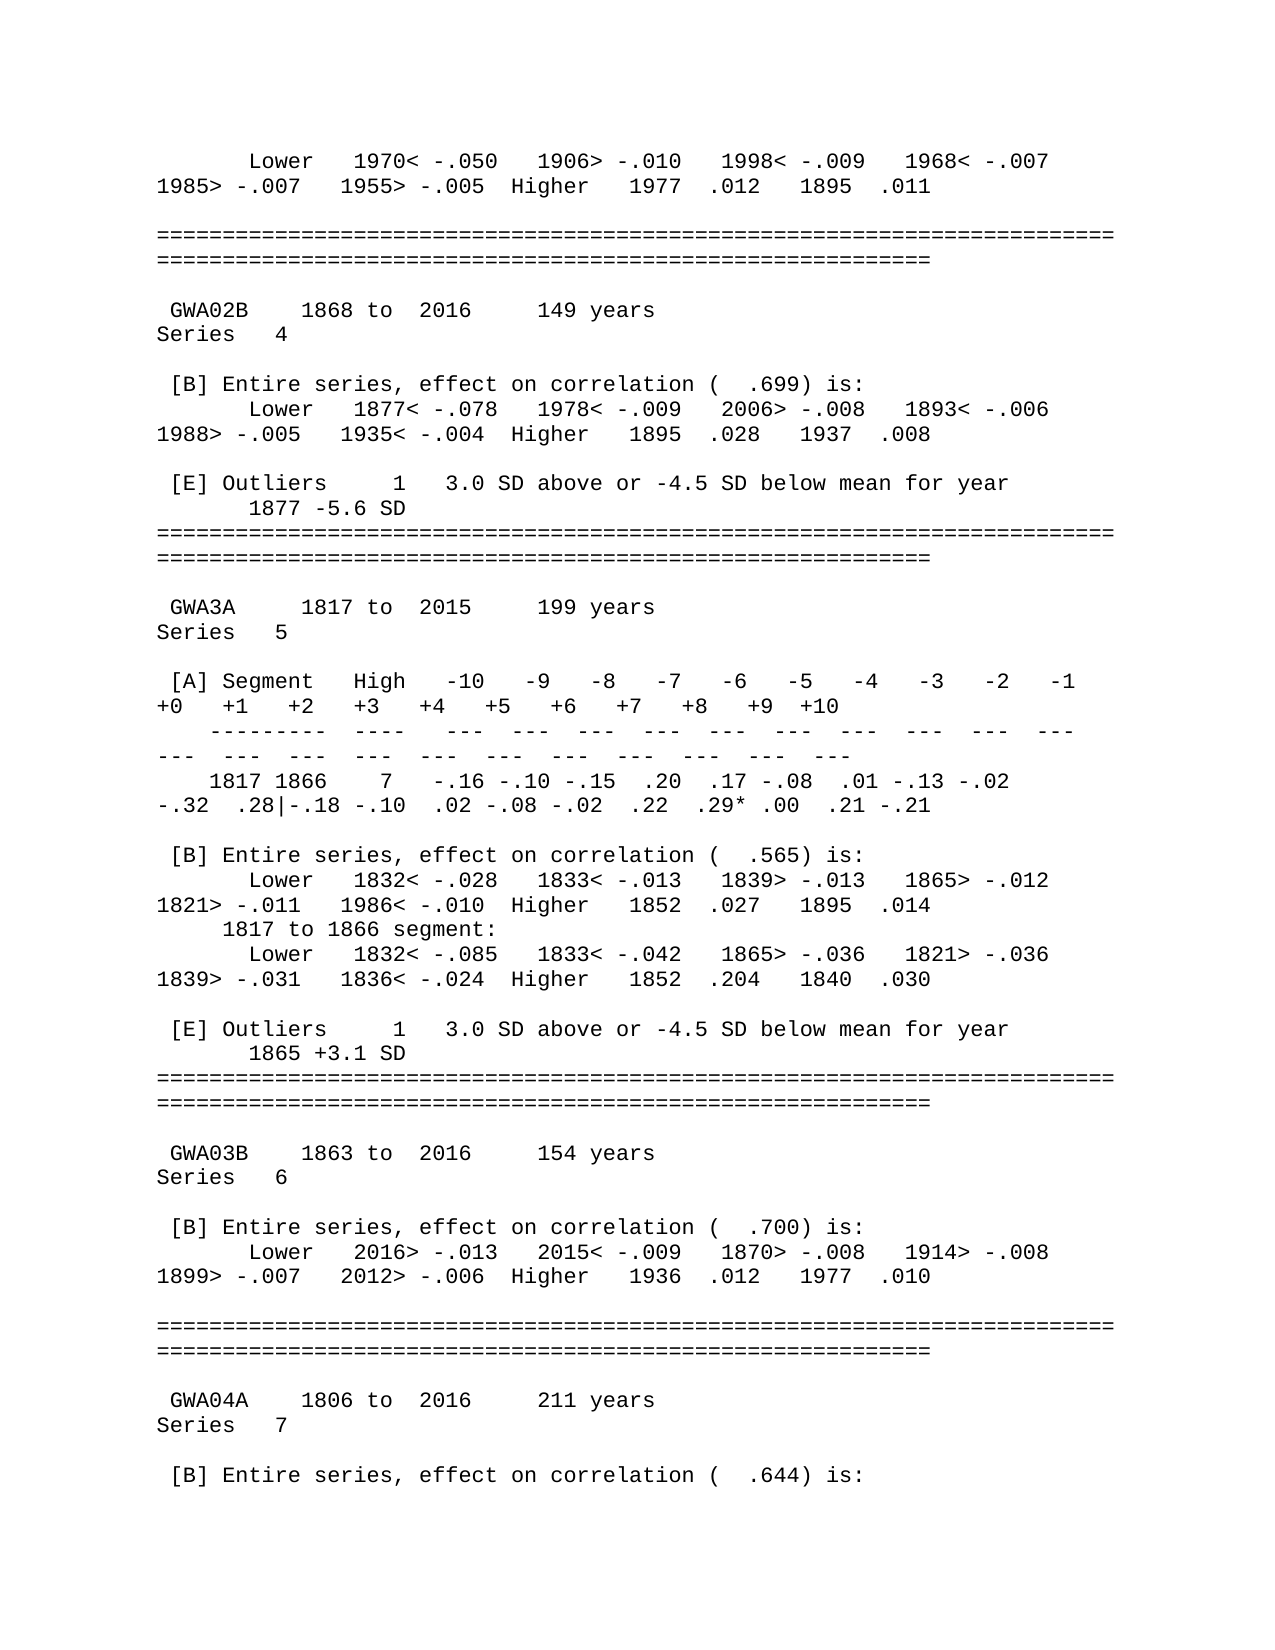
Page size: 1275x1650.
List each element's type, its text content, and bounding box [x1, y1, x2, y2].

text [B] Entire series, effect on correlation ( .644) is: [156, 1464, 1118, 1489]
text 1865 +3.1 SD [156, 1042, 1118, 1067]
text [E] Outliers 1 3.0 SD above or -4.5 SD below mean for year [156, 472, 1118, 497]
text GWA04A 1806 to 2016 211 years Series 7 [156, 1389, 1118, 1439]
text 1817 to 1866 segment: [156, 918, 1118, 943]
text 1877 -5.6 SD [156, 497, 1118, 522]
text --------- ---- --- --- --- --- --- --- --- --- --- --- --- --- --- --- --- --- --- --- --- --- --- [156, 720, 1118, 770]
text ==================================================================================================================================== [156, 522, 1118, 571]
text Lower 2016> -.013 2015< -.009 1870> -.008 1914> -.008 1899> -.007 2012> -.006 Higher 1936 .012 1977 .010 [156, 1241, 1118, 1290]
text GWA03B 1863 to 2016 154 years Series 6 [156, 1142, 1118, 1191]
text ==================================================================================================================================== [156, 1315, 1118, 1365]
text Lower 1970< -.050 1906> -.010 1998< -.009 1968< -.007 1985> -.007 1955> -.005 Higher 1977 .012 1895 .011 [156, 150, 1118, 199]
text [A] Segment High -10 -9 -8 -7 -6 -5 -4 -3 -2 -1 +0 +1 +2 +3 +4 +5 +6 +7 +8 +9 +10 [156, 671, 1118, 720]
text Lower 1877< -.078 1978< -.009 2006> -.008 1893< -.006 1988> -.005 1935< -.004 Higher 1895 .028 1937 .008 [156, 398, 1118, 447]
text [156, 224, 1118, 274]
text [B] Entire series, effect on correlation ( .700) is: [156, 1216, 1118, 1241]
text [E] Outliers 1 3.0 SD above or -4.5 SD below mean for year [156, 1018, 1118, 1042]
text GWA3A 1817 to 2015 199 years Series 5 [156, 596, 1118, 646]
text [B] Entire series, effect on correlation ( .565) is: [156, 844, 1118, 869]
text 1817 1866 7 -.16 -.10 -.15 .20 .17 -.08 .01 -.13 -.02 -.32 .28|-.18 -.10 .02 -.08 -.02 .22 .29* .00 .21 -.21 [156, 770, 1118, 819]
text Lower 1832< -.028 1833< -.013 1839> -.013 1865> -.012 1821> -.011 1986< -.010 Higher 1852 .027 1895 .014 [156, 869, 1118, 918]
text [B] Entire series, effect on correlation ( .699) is: [156, 373, 1118, 398]
text ==================================================================================================================================== [156, 1067, 1118, 1117]
text Lower 1832< -.085 1833< -.042 1865> -.036 1821> -.036 1839> -.031 1836< -.024 Higher 1852 .204 1840 .030 [156, 943, 1118, 993]
text GWA02B 1868 to 2016 149 years Series 4 [156, 299, 1118, 348]
